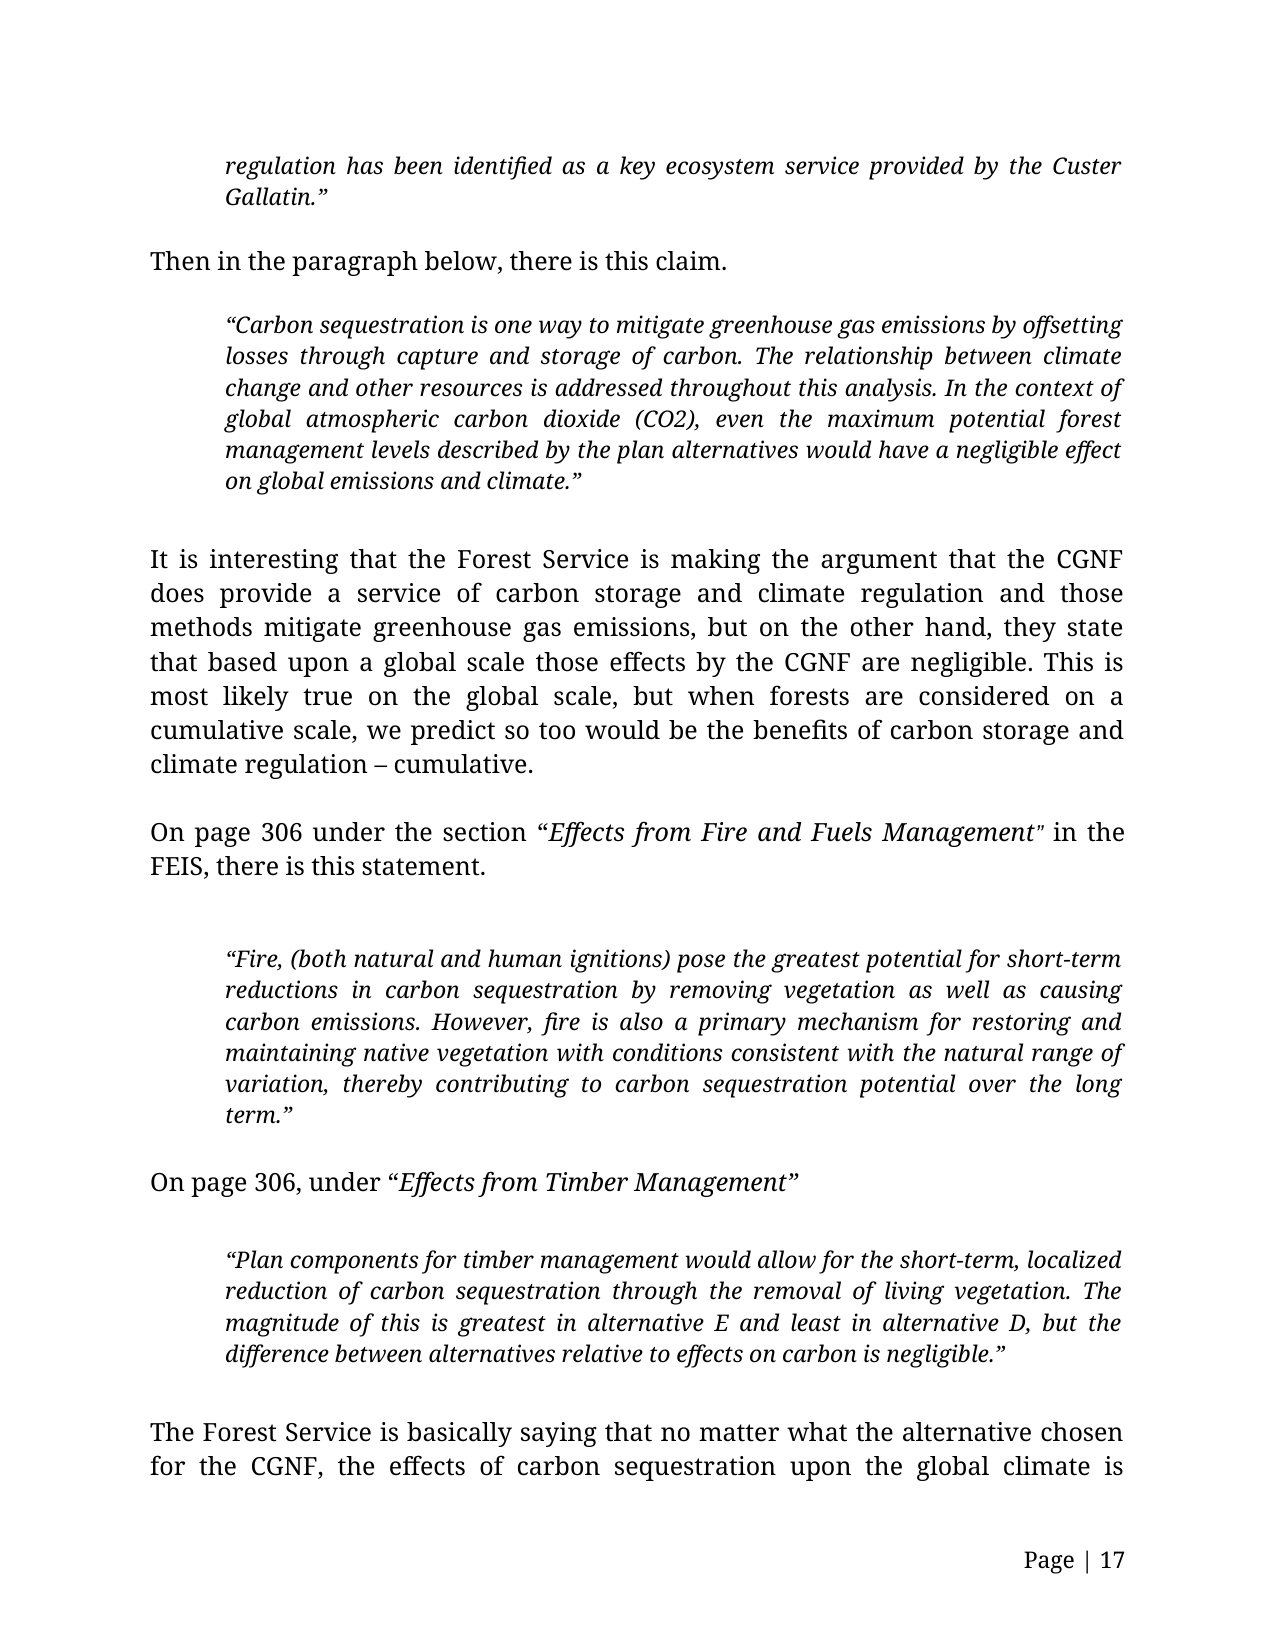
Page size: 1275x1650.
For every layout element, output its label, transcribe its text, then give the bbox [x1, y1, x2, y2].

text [150, 1414, 1125, 1483]
text It is interesting that the Forest Service is making the argument that the CGNF does provide a service of carbon storage and climate regulation and those methods mitigate greenhouse gas emissions, but on the other hand, they state that based upon a global scale those effects by the CGNF are negligible. This is most likely true on the global scale, but when forests are considered on a cumulative scale, we predict so too would be the benefits of carbon storage and climate regulation – cumulative. [150, 542, 1125, 780]
text On page 306, under “Effects from Timber Management” [150, 1164, 1125, 1199]
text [225, 150, 1125, 212]
text On page 306 under the section “Effects from Fire and Fuels Management” in the FEIS, there is this statement. [150, 814, 1125, 883]
text “Carbon sequestration is one way to mitigate greenhouse gas emissions by offsetting losses through capture and storage of carbon. The relationship between climate change and other resources is addressed throughout this analysis. In the context of global atmospheric carbon dioxide (CO2), even the maximum potential forest management levels described by the plan alternatives would have a negligible effect on global emissions and climate.” [225, 309, 1125, 497]
text “Fire, (both natural and human ignitions) pose the greatest potential for short-term reductions in carbon sequestration by removing vegetation as well as causing carbon emissions. However, fire is also a primary mechanism for restoring and maintaining native vegetation with conditions consistent with the natural range of variation, thereby contributing to carbon sequestration potential over the long term.” [225, 943, 1125, 1131]
text Then in the paragraph below, there is this claim. [150, 244, 1125, 278]
text “Plan components for timber management would allow for the short-term, localized reduction of carbon sequestration through the removal of living vegetation. The magnitude of this is greatest in alternative E and least in alternative D, but the difference between alternatives relative to effects on carbon is negligible.” [225, 1244, 1125, 1369]
